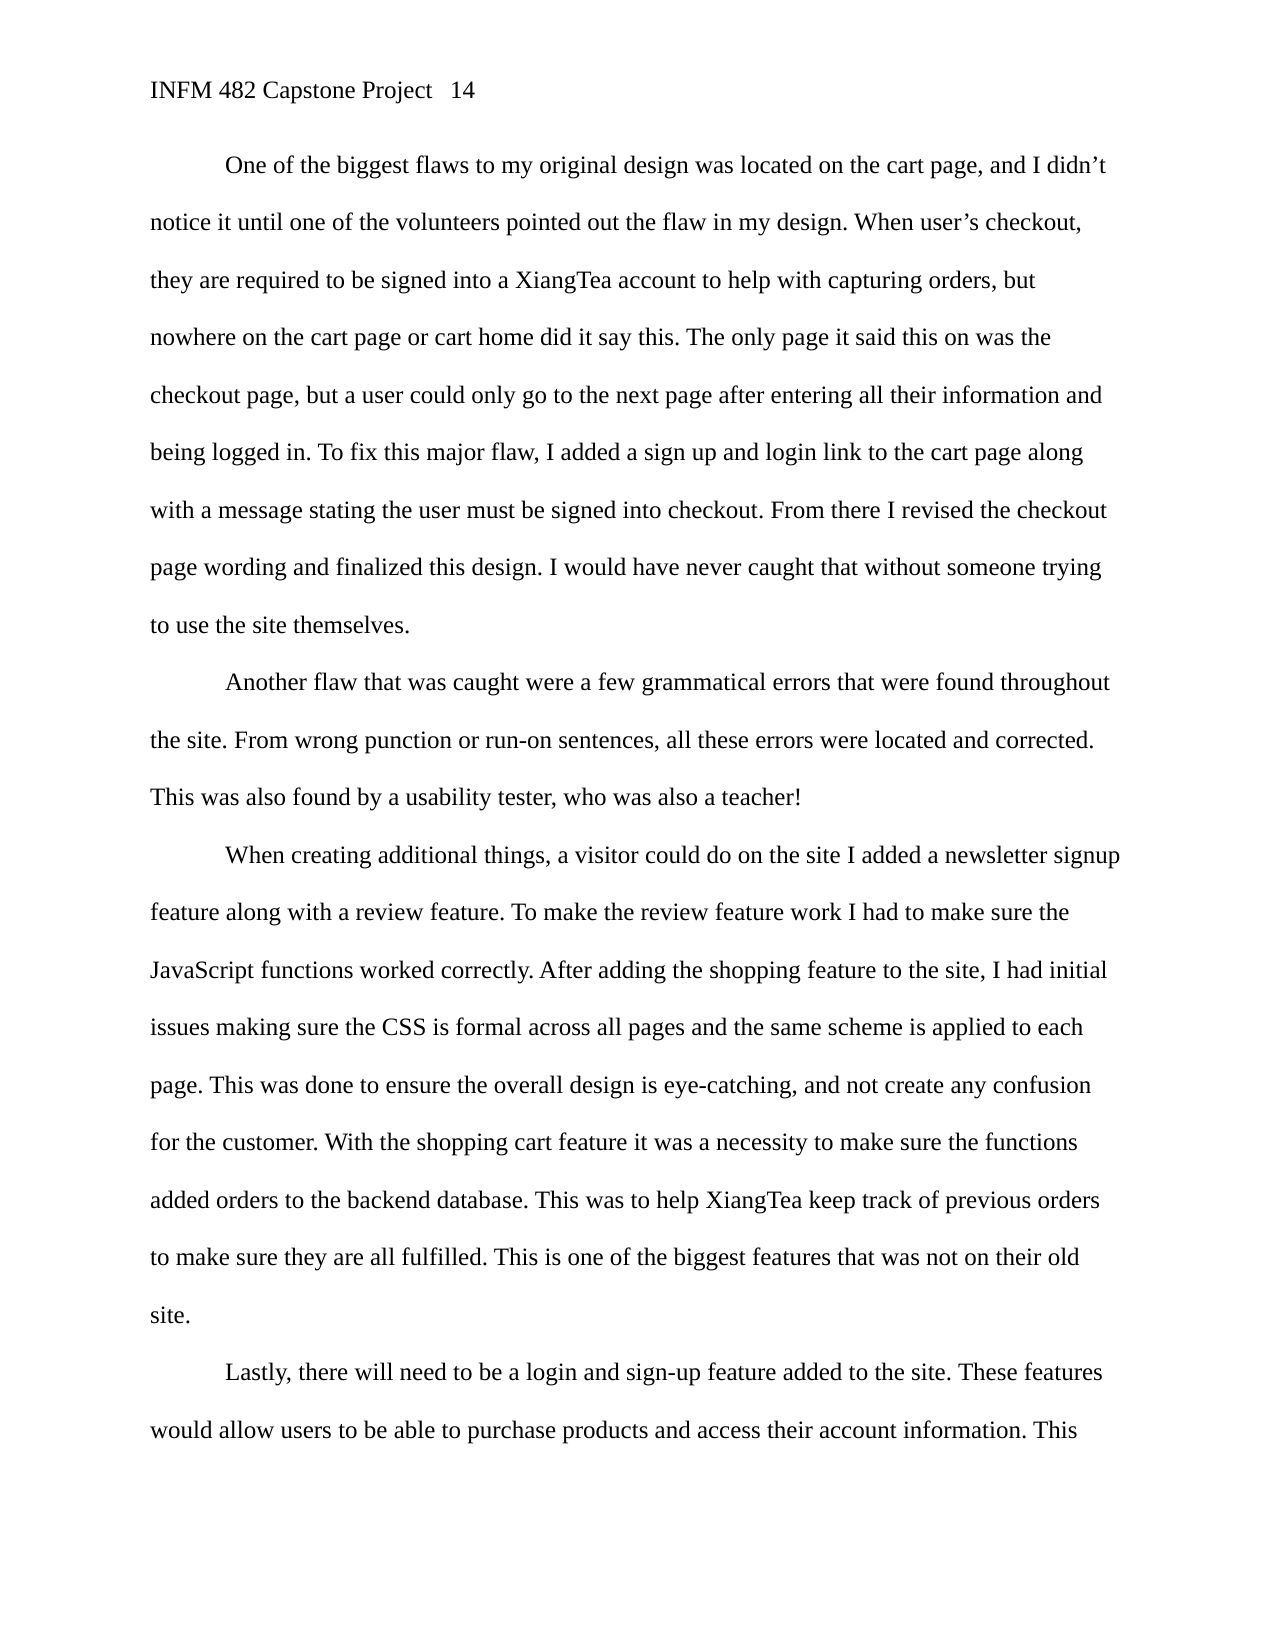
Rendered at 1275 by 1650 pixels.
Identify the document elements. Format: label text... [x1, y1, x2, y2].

text One of the biggest flaws to my original design was located on the cart page, and I didn’t notice it until one of the volunteers pointed out the flaw in my design. When user’s checkout, they are required to be signed into a XiangTea account to help with capturing orders, but nowhere on the cart page or cart home did it say this. The only page it said this on was the checkout page, but a user could only go to the next page after entering all their information and being logged in. To fix this major flaw, I added a sign up and login link to the cart page along with a message stating the user must be signed into checkout. From there I revised the checkout page wording and finalized this design. I would have never caught that without someone trying to use the site themselves. [150, 150, 1125, 639]
text Another flaw that was caught were a few grammatical errors that were found throughout the site. From wrong punction or run-on sentences, all these errors were located and corrected. This was also found by a usability tester, who was also a teacher! [150, 667, 1125, 811]
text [150, 1357, 1125, 1444]
text When creating additional things, a visitor could do on the site I added a newsletter signup feature along with a review feature. To make the review feature work I had to make sure the JavaScript functions worked correctly. After adding the shopping feature to the site, I had initial issues making sure the CSS is formal across all pages and the same scheme is applied to each page. This was done to ensure the overall design is eye-catching, and not create any confusion for the customer. With the shopping cart feature it was a necessity to make sure the functions added orders to the backend database. This was to help XiangTea keep track of previous orders to make sure they are all fulfilled. This is one of the biggest features that was not on their old site. [150, 840, 1125, 1329]
